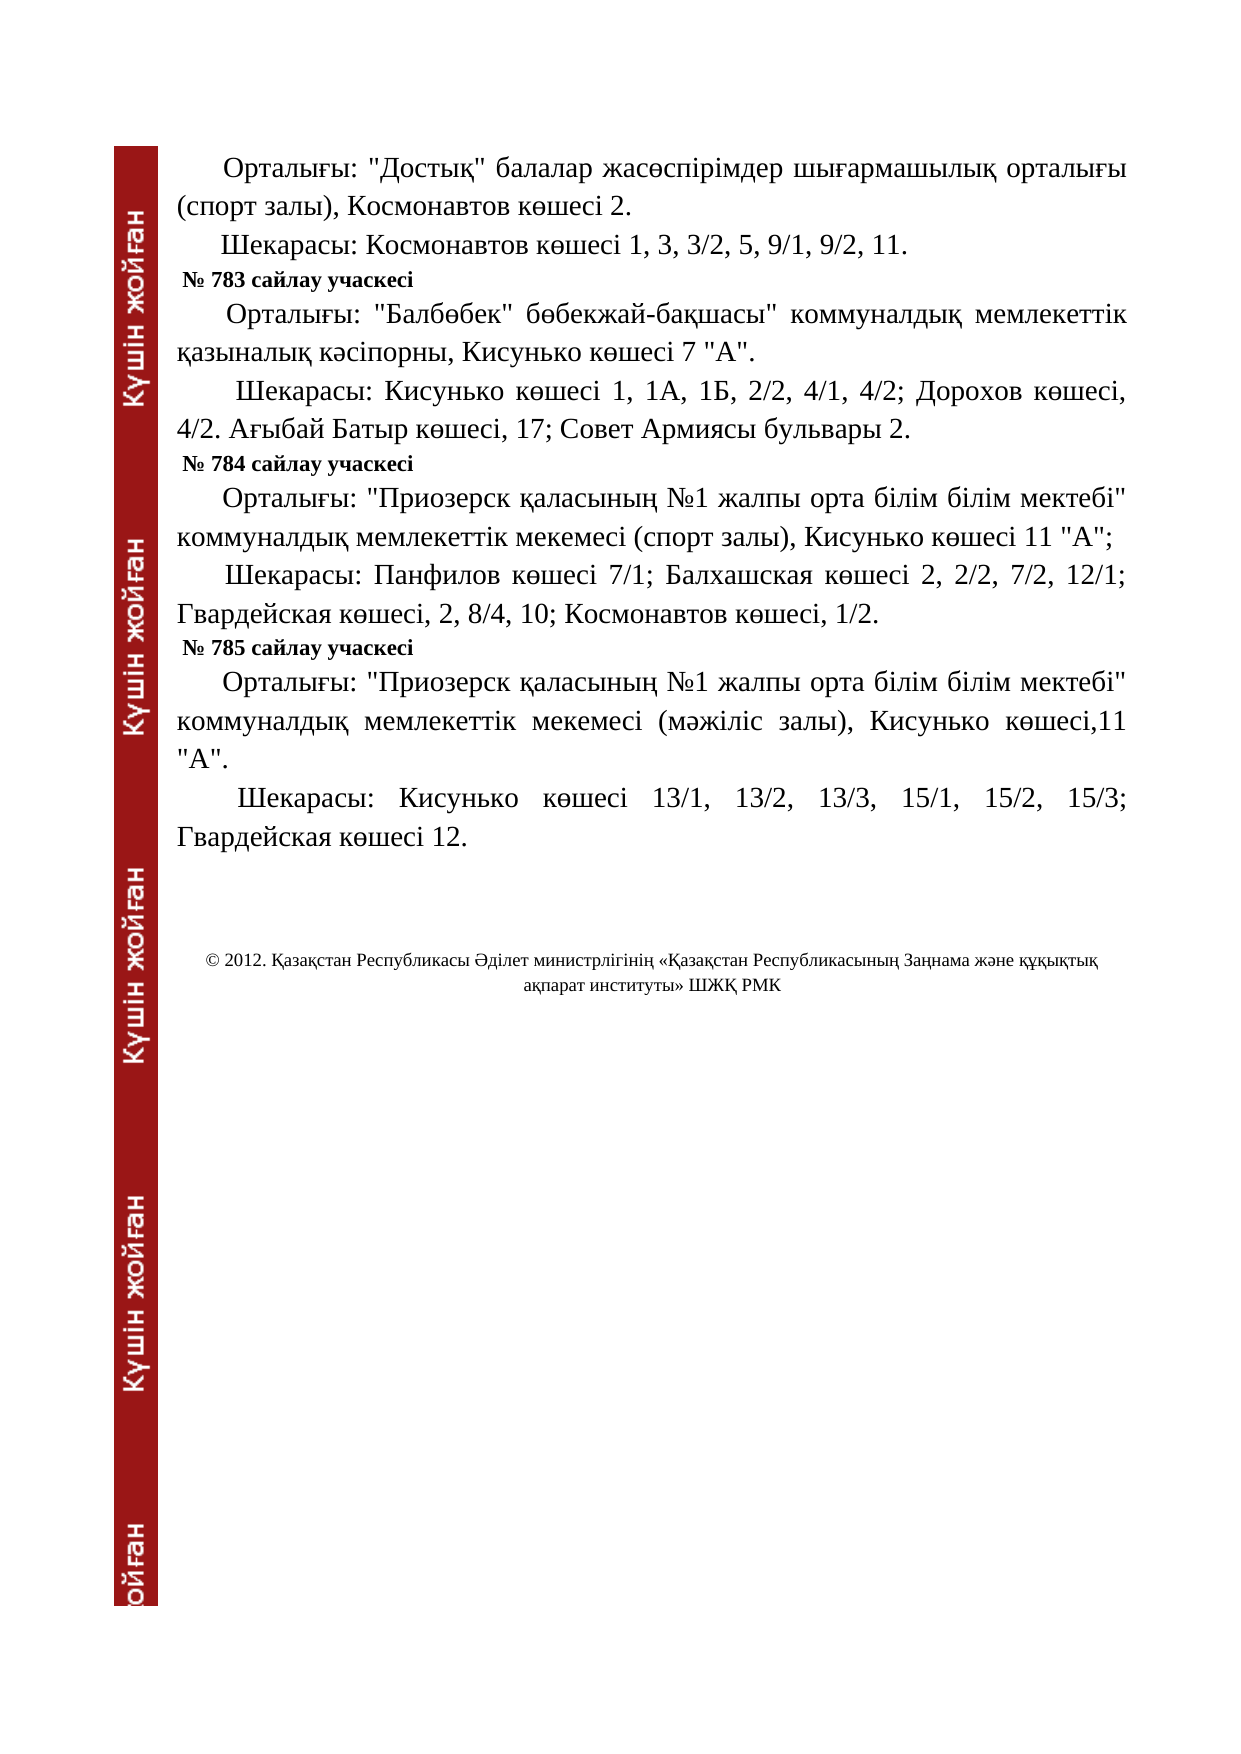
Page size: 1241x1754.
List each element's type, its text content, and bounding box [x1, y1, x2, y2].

text № 785 сайлау учаскесі [112, 634, 1128, 661]
picture [114, 292, 158, 296]
text Шекарасы: Панфилов көшесі 7/1; Балхашская көшесі 2, 2/2, 7/2, 12/1; Гвардейская көшесі, 2, 8/4, 10; Космонавтов көшесі, 1/2. [112, 557, 1128, 629]
picture [114, 368, 158, 373]
text Орталығы: "Приозерск қаласының №1 жалпы орта білім білім мектебі" коммуналдық мемлекеттік мекемесі (мәжіліс залы), Кисунько көшесі,11 "А". [112, 664, 1128, 775]
picture [114, 261, 158, 266]
text Шекарасы: Кисунько көшесі 1, 1А, 1Б, 2/2, 4/1, 4/2; Дорохов көшесі, 4/2. Ағыбай Батыр көшесі, 17; Совет Армиясы бульвары 2. [112, 373, 1128, 445]
text Орталығы: "Достық" балалар жасөспірімдер шығармашылық орталығы (спорт залы), Космонавтов көшесі 2. [112, 150, 1128, 222]
picture [114, 629, 158, 634]
picture [114, 552, 158, 557]
picture [114, 995, 158, 1606]
picture [114, 146, 158, 150]
picture [114, 445, 158, 450]
text Шекарасы: Кисунько көшесі 13/1, 13/2, 13/3, 15/1, 15/2, 15/3; Гвардейская көшесі 12. [112, 780, 1128, 852]
picture [114, 852, 158, 949]
text Шекарасы: Космонавтов көшесі 1, 3, 3/2, 5, 9/1, 9/2, 11. [112, 227, 1128, 261]
text № 783 сайлау учаскесі [112, 266, 1128, 292]
picture [114, 476, 158, 480]
text Орталығы: "Приозерск қаласының №1 жалпы орта білім білім мектебі" коммуналдық мемлекеттік мекемесі (спорт залы), Кисунько көшесі 11 "А"; [112, 480, 1128, 552]
picture [114, 775, 158, 780]
picture [114, 222, 158, 227]
text © 2012. Қазақстан Республикасы Әділет министрлігінің «Қазақстан Республикасының Заңнама және құқықтық ақпарат институты» ШЖҚ РМК [112, 949, 1128, 995]
text Орталығы: "Балбөбек" бөбекжай-бақшасы" коммуналдық мемлекеттік қазыналық кәсіпорны, Кисунько көшесі 7 "А". [112, 296, 1128, 368]
text № 784 сайлау учаскесі [112, 450, 1128, 476]
